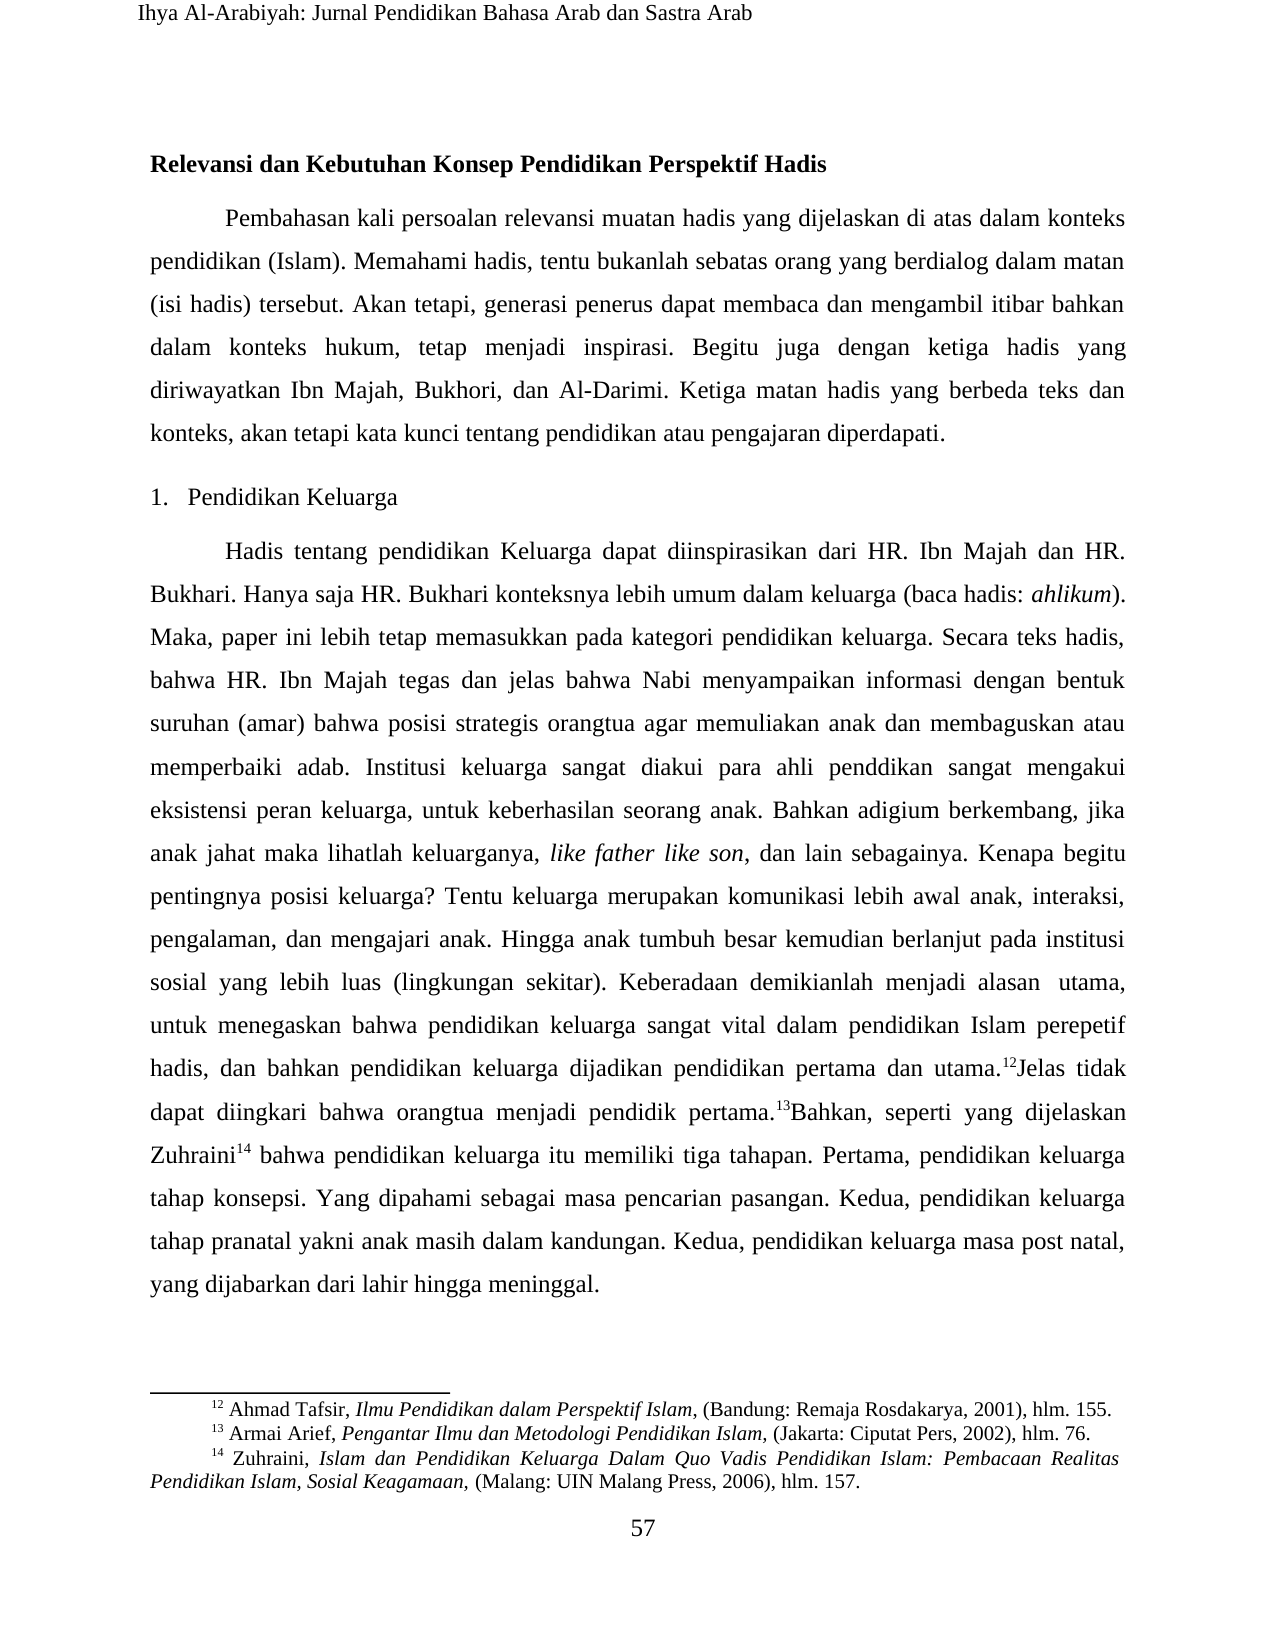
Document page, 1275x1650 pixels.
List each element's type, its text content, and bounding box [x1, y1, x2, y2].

list Pendidikan Keluarga [150, 482, 1160, 511]
text Hadis tentang pendidikan Keluarga dapat diinspirasikan dari HR. Ibn Majah dan HR. Bukhari. Hanya saja HR. Bukhari konteksnya lebih umum dalam keluarga (baca hadis: ahlikum). Maka, paper ini lebih tetap memasukkan pada kategori pendidikan keluarga. Secara teks hadis, bahwa HR. Ibn Majah tegas dan jelas bahwa Nabi menyampaikan informasi dengan bentuk suruhan (amar) bahwa posisi strategis orangtua agar memuliakan anak dan membaguskan atau memperbaiki adab. Institusi keluarga sangat diakui para ahli penddikan sangat mengakui eksistensi peran keluarga, untuk keberhasilan seorang anak. Bahkan adigium berkembang, jika anak jahat maka lihatlah keluarganya, like father like son, dan lain sebagainya. Kenapa begitu pentingnya posisi keluarga? Tentu keluarga merupakan komunikasi lebih awal anak, interaksi, pengalaman, dan mengajari anak. Hingga anak tumbuh besar kemudian berlanjut pada institusi sosial yang lebih luas (lingkungan sekitar). Keberadaan demikianlah menjadi alasan utama, untuk menegaskan bahwa pendidikan keluarga sangat vital dalam pendidikan Islam perepetif hadis, dan bahkan pendidikan keluarga dijadikan pendidikan pertama dan utama.12Jelas tidak dapat diingkari bahwa orangtua menjadi pendidik pertama.13Bahkan, seperti yang dijelaskan Zuhraini14 bahwa pendidikan keluarga itu memiliki tiga tahapan. Pertama, pendidikan keluarga tahap konsepsi. Yang dipahami sebagai masa pencarian pasangan. Kedua, pendidikan keluarga tahap pranatal yakni anak masih dalam kandungan. Kedua, pendidikan keluarga masa post natal, yang dijabarkan dari lahir hingga meninggal. [150, 536, 1126, 1298]
text 13 Armai Arief, Pengantar Ilmu dan Metodologi Pendidikan Islam, (Jakarta: Ciputat Pers, 2002), hlm. 76. [211, 1422, 1160, 1445]
text 14 Zuhraini, Islam dan Pendidikan Keluarga Dalam Quo Vadis Pendidikan Islam: Pembacaan Realitas Pendidikan Islam, Sosial Keagamaan, (Malang: UIN Malang Press, 2006), hlm. 157. [150, 1445, 1160, 1493]
text Relevansi dan Kebutuhan Konsep Pendidikan Perspektif Hadis [150, 149, 1160, 178]
text 12 Ahmad Tafsir, Ilmu Pendidikan dalam Perspektif Islam, (Bandung: Remaja Rosdakarya, 2001), hlm. 155. [211, 1392, 1160, 1421]
text Pembahasan kali persoalan relevansi muatan hadis yang dijelaskan di atas dalam konteks pendidikan (Islam). Memahami hadis, tentu bukanlah sebatas orang yang berdialog dalam matan (isi hadis) tersebut. Akan tetapi, generasi penerus dapat membaca dan mengambil itibar bahkan dalam konteks hukum, tetap menjadi inspirasi. Begitu juga dengan ketiga hadis yang diriwayatkan Ibn Majah, Bukhori, dan Al-Darimi. Ketiga matan hadis yang berbeda teks dan konteks, akan tetapi kata kunci tentang pendidikan atau pengajaran diperdapati. [150, 203, 1126, 447]
